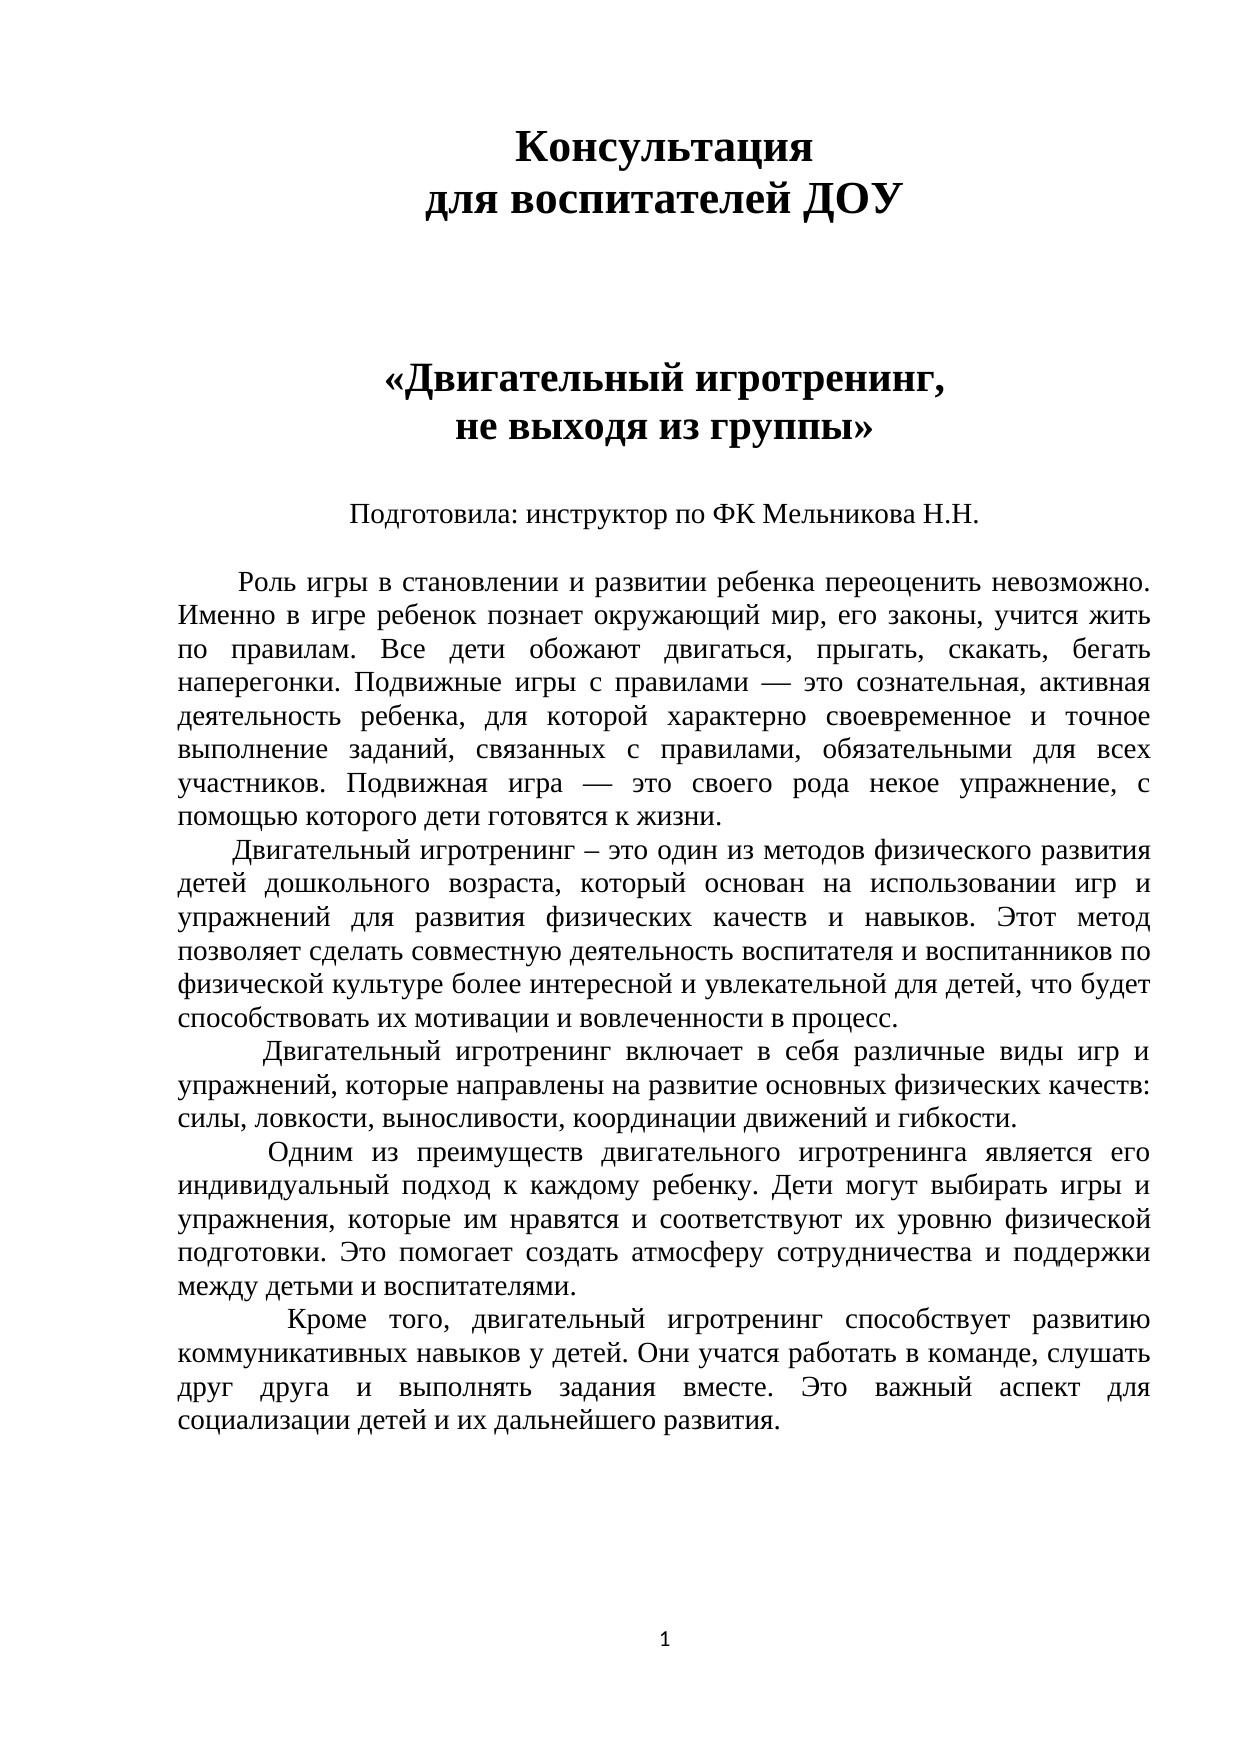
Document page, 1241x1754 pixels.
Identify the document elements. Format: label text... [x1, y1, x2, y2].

text Двигательный игротренинг – это один из методов физического развития детей дошкольного возраста, который основан на использовании игр и упражнений для развития физических качеств и навыков. Этот метод позволяет сделать совместную деятельность воспитателя и воспитанников по физической культуре более интересной и увлекательной для детей, что будет способствовать их мотивации и вовлеченности в процесс. [177, 832, 1152, 1033]
text Кроме того, двигательный игротренинг способствует развитию коммуникативных навыков у детей. Они учатся работать в команде, слушать друг друга и выполнять задания вместе. Это важный аспект для социализации детей и их дальнейшего развития. [177, 1302, 1152, 1436]
text Консультация [177, 118, 1152, 171]
text не выходя из группы» [177, 401, 1152, 449]
text для воспитателей ДОУ [177, 171, 1152, 223]
text Подготовила: инструктор по ФК Мельникова Н.Н. [177, 497, 1152, 530]
text Роль игры в становлении и развитии ребенка переоценить невозможно. Именно в игре ребенок познает окружающий мир, его законы, учится жить по правилам. Все дети обожают двигаться, прыгать, скакать, бегать наперегонки. Подвижные игры с правилами — это сознательная, активная деятельность ребенка, для которой характерно своевременное и точное выполнение заданий, связанных с правилами, обязательными для всех участников. Подвижная игра — это своего рода некое упражнение, с помощью которого дети готовятся к жизни. [177, 564, 1152, 832]
text Двигательный игротренинг включает в себя различные виды игр и упражнений, которые направлены на развитие основных физических качеств: силы, ловкости, выносливости, координации движений и гибкости. [177, 1033, 1152, 1134]
text «Двигательный игротренинг, [177, 353, 1152, 401]
text Одним из преимуществ двигательного игротренинга является его индивидуальный подход к каждому ребенку. Дети могут выбирать игры и упражнения, которые им нравятся и соответствуют их уровню физической подготовки. Это помогает создать атмосферу сотрудничества и поддержки между детьми и воспитателями. [177, 1134, 1152, 1302]
